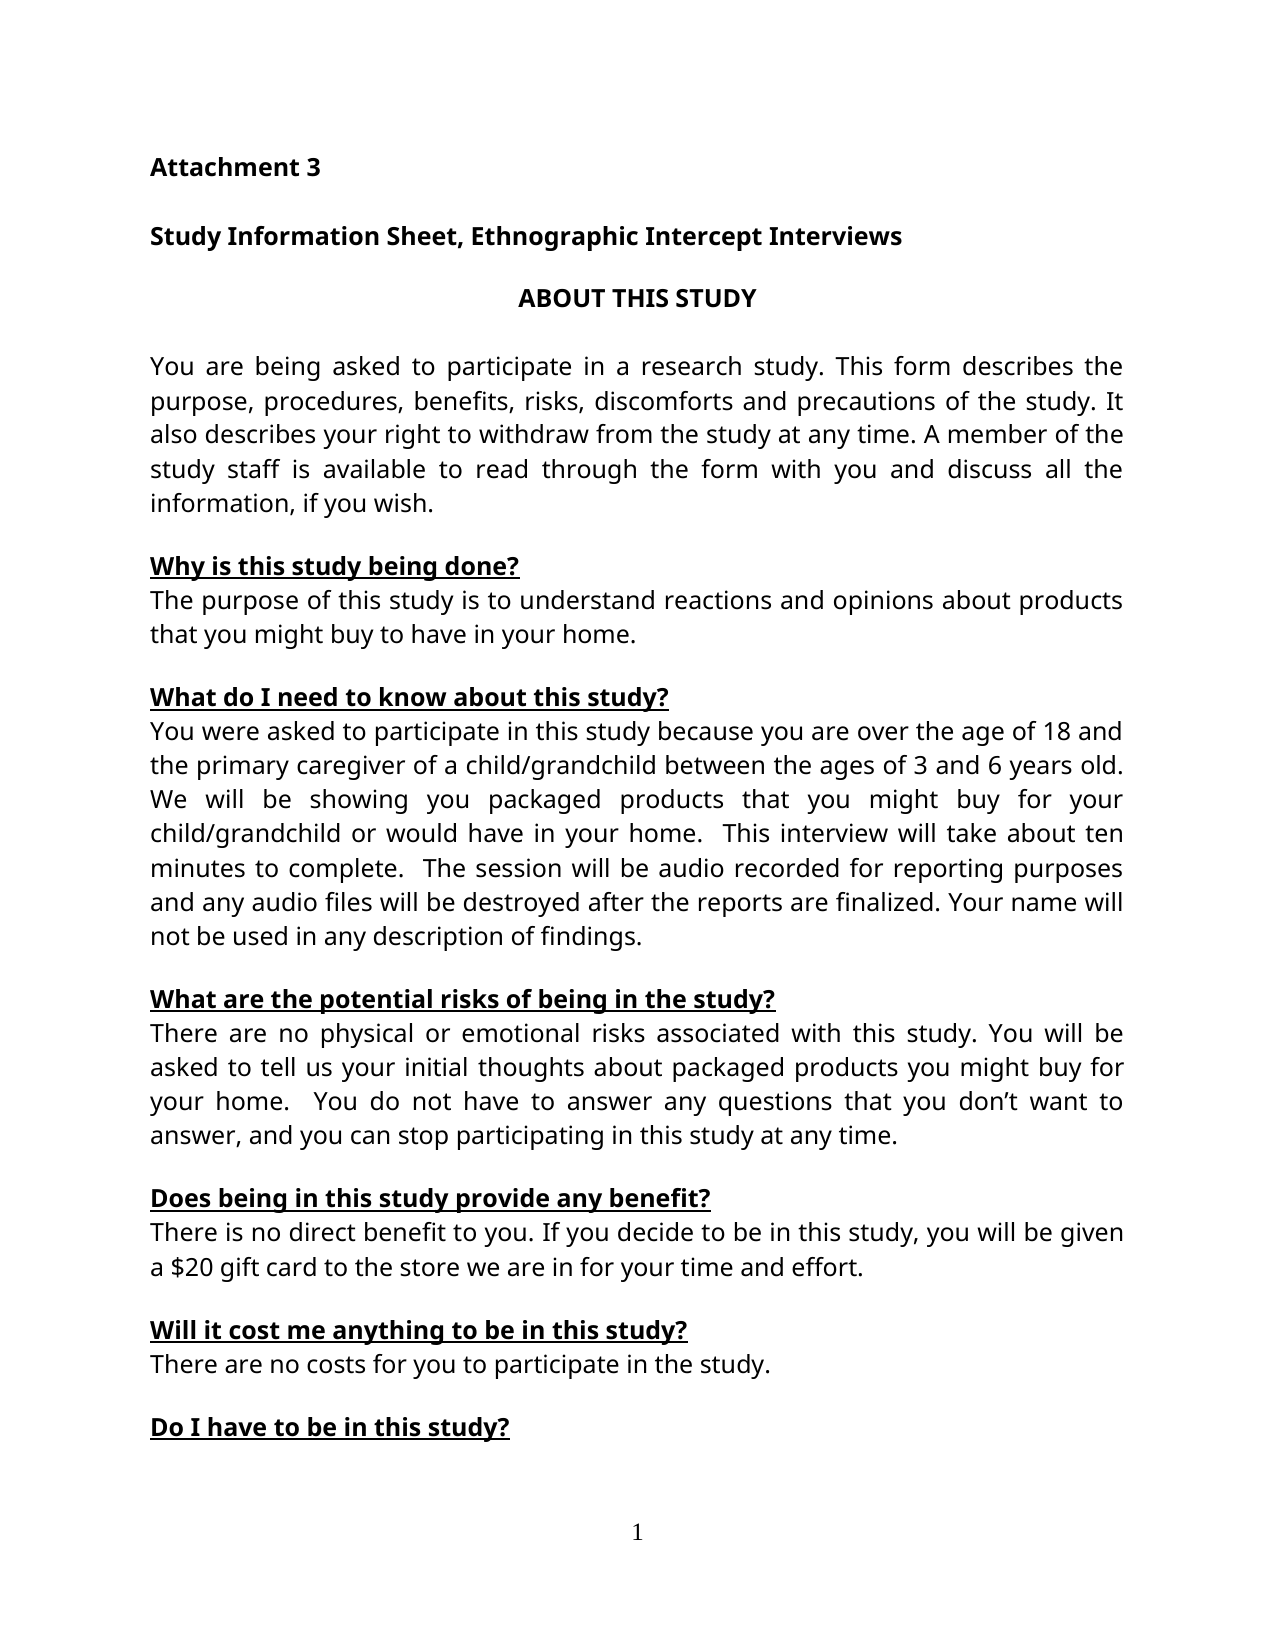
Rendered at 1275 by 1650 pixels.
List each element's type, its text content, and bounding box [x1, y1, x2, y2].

text Will it cost me anything to be in this study? [150, 1312, 1125, 1346]
text Why is this study being done? [150, 548, 1125, 583]
text There are no costs for you to participate in the study. [150, 1346, 1125, 1381]
text The purpose of this study is to understand reactions and opinions about products that you might buy to have in your home. [150, 583, 1125, 651]
text Does being in this study provide any benefit? [150, 1181, 1125, 1215]
text Study Information Sheet, Ethnographic Intercept Interviews [150, 218, 1125, 252]
text There is no direct benefit to you. If you decide to be in this study, you will be given a $20 gift card to the store we are in for your time and effort. [150, 1215, 1125, 1283]
text You are being asked to participate in a research study. This form describes the purpose, procedures, benefits, risks, discomforts and precautions of the study. It also describes your right to withdraw from the study at any time. A member of the study staff is available to read through the form with you and discuss all the information, if you wish. [150, 349, 1125, 519]
text What do I need to know about this study? [150, 680, 1125, 714]
text ABout this study [150, 281, 1125, 315]
text What are the potential risks of being in the study? [150, 982, 1125, 1016]
text Do I have to be in this study? [150, 1410, 1125, 1444]
text You were asked to participate in this study because you are over the age of 18 and the primary caregiver of a child/grandchild between the ages of 3 and 6 years old. We will be showing you packaged products that you might buy for your child/grandchild or would have in your home. This interview will take about ten minutes to complete. The session will be audio recorded for reporting purposes and any audio files will be destroyed after the reports are finalized. Your name will not be used in any description of findings. [150, 714, 1125, 952]
text Attachment 3 [150, 150, 1125, 184]
text There are no physical or emotional risks associated with this study. You will be asked to tell us your initial thoughts about packaged products you might buy for your home. You do not have to answer any questions that you don’t want to answer, and you can stop participating in this study at any time. [150, 1016, 1125, 1152]
